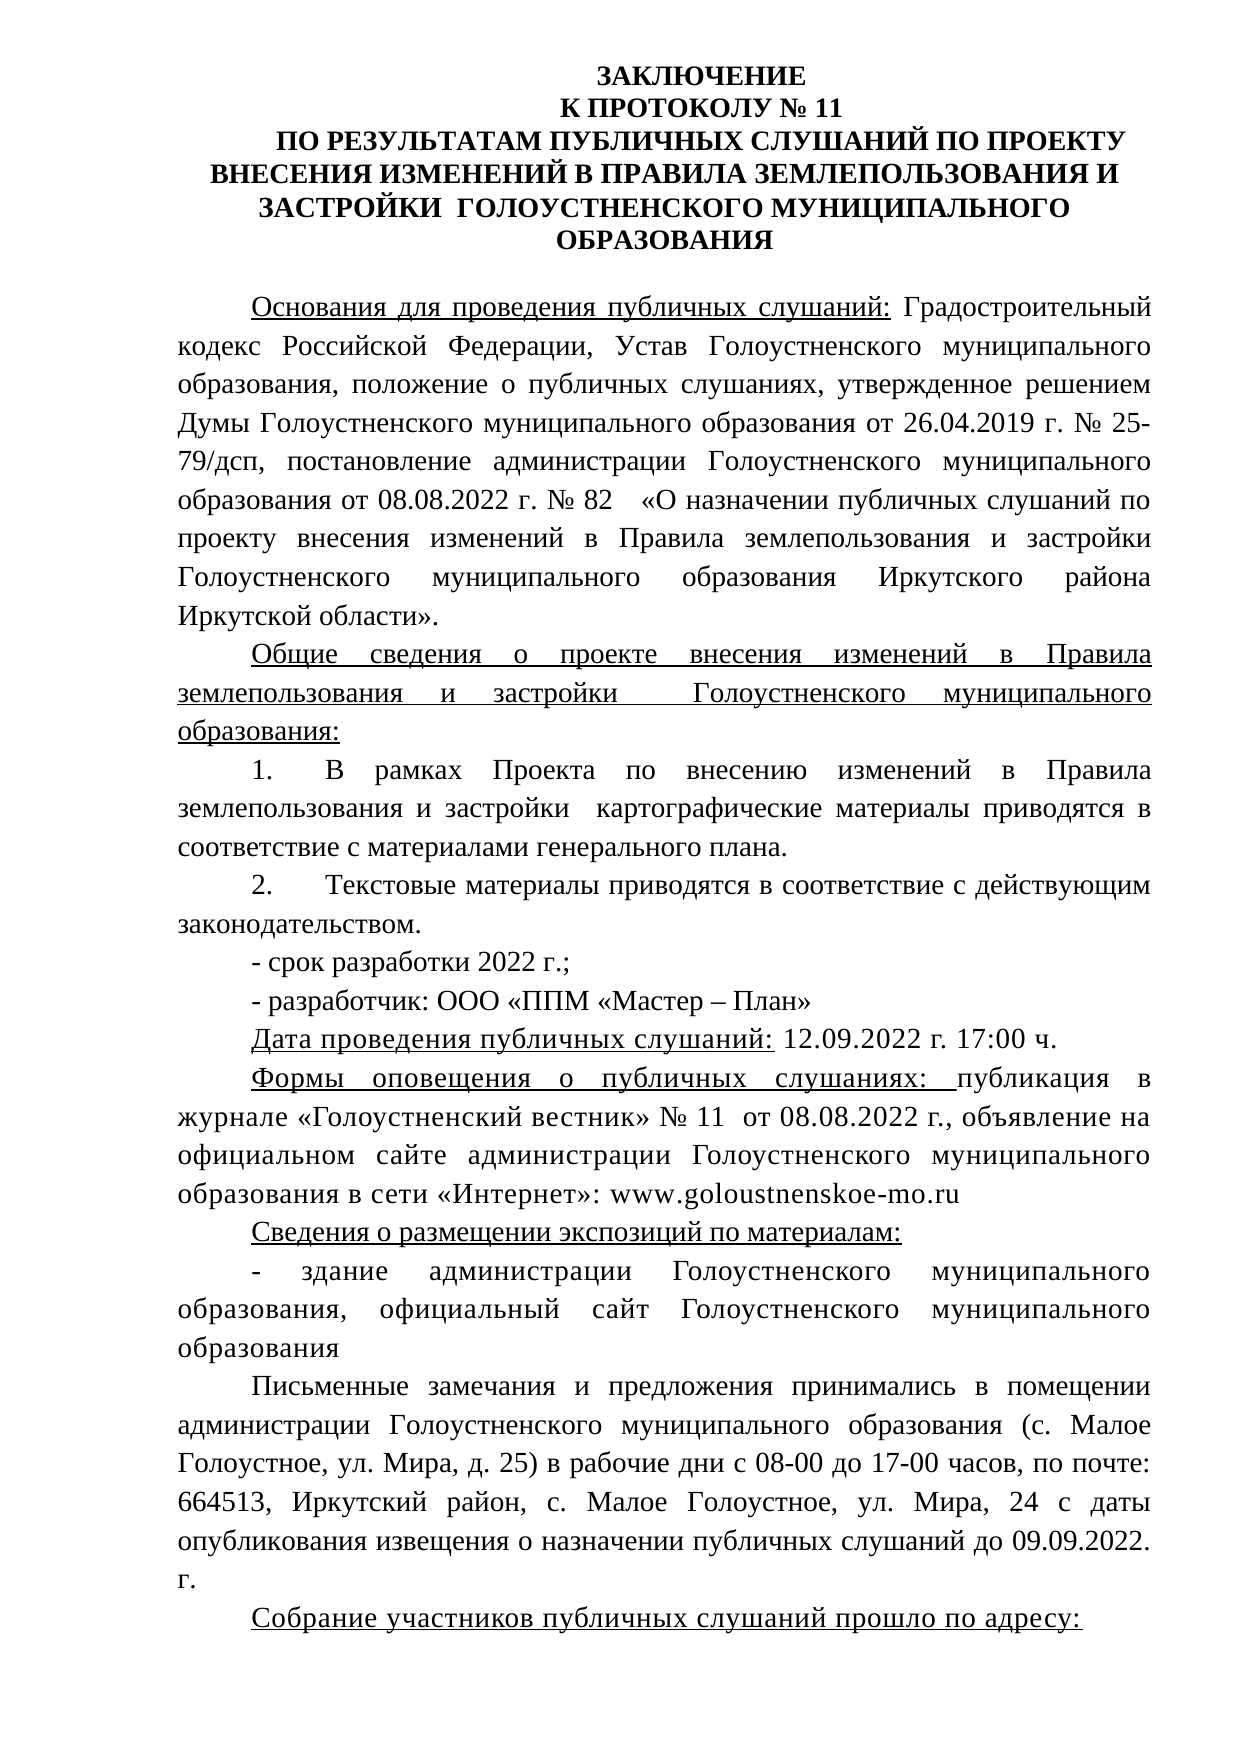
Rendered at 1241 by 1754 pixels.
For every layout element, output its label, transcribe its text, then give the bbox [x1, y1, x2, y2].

text ПО РЕЗУЛЬТАТАМ ПУБЛИЧНЫХ СЛУШАНИЙ ПО ПРОЕКТУ ВНЕСЕНИЯ ИЗМЕНЕНИЙ В ПРАВИЛА ЗЕМЛЕПОЛЬЗОВАНИЯ И ЗАСТРОЙКИ ГОЛОУСТНЕНСКОГО МУНИЦИПАЛЬНОГО ОБРАЗОВАНИЯ [177, 124, 1152, 256]
text Письменные замечания и предложения принимались в помещении администрации Голоустненского муниципального образования (с. Малое Голоустное, ул. Мира, д. 25) в рабочие дни с 08-00 до 17-00 часов, по почте: 664513, Иркутский район, с. Малое Голоустное, ул. Мира, 24 с даты опубликования извещения о назначении публичных слушаний до 09.09.2022. г. [177, 1368, 1152, 1595]
text Общие сведения о проекте внесения изменений в Правила землепользования и застройки Голоустненского муниципального образования: [177, 705, 1152, 747]
text Формы оповещения о публичных слушаниях: публикация в журнале «Голоустненский вестник» № 11 от 08.08.2022 г., объявление на официальном сайте администрации Голоустненского муниципального образования в сети «Интернет»: www.goloustnenskoe-mo.ru [177, 1060, 1152, 1209]
text - разработчик: ООО «ППМ «Мастер – План» [177, 983, 1152, 1017]
text ЗАКЛЮЧЕНИЕ [177, 59, 1152, 91]
text Основания для проведения публичных слушаний: Градостроительный кодекс Российской Федерации, Устав Голоустненского муниципального образования, положение о публичных слушаниях, утвержденное решением Думы Голоустненского муниципального образования от 26.04.2019 г. № 25-79/дсп, постановление администрации Голоустненского муниципального образования от 08.08.2022 г. № 82 «О назначении публичных слушаний по проекту внесения изменений в Правила землепользования и застройки Голоустненского муниципального образования Иркутского района Иркутской области». [177, 289, 1152, 631]
list В рамках Проекта по внесению изменений в Правила землепользования и застройки картографические материалы приводятся в соответствие с материалами генерального плана. [177, 752, 1152, 862]
text Сведения о размещении экспозиций по материалам: [177, 1214, 1152, 1248]
text Дата проведения публичных слушаний: 12.09.2022 г. 17:00 ч. [177, 1022, 1152, 1055]
text К ПРОТОКОЛУ № 11 [177, 91, 1152, 124]
text Общие сведения о проекте внесения изменений в Правила землепользования и застройки Голоустненского муниципального образования: [177, 636, 1152, 704]
text Собрание участников публичных слушаний прошло по адресу: [177, 1600, 1152, 1633]
text - здание администрации Голоустненского муниципального образования, официальный сайт Голоустненского муниципального образования [177, 1253, 1152, 1363]
list Текстовые материалы приводятся в соответствие с действующим законодательством. [177, 867, 1152, 939]
text - срок разработки 2022 г.; [177, 944, 1152, 978]
